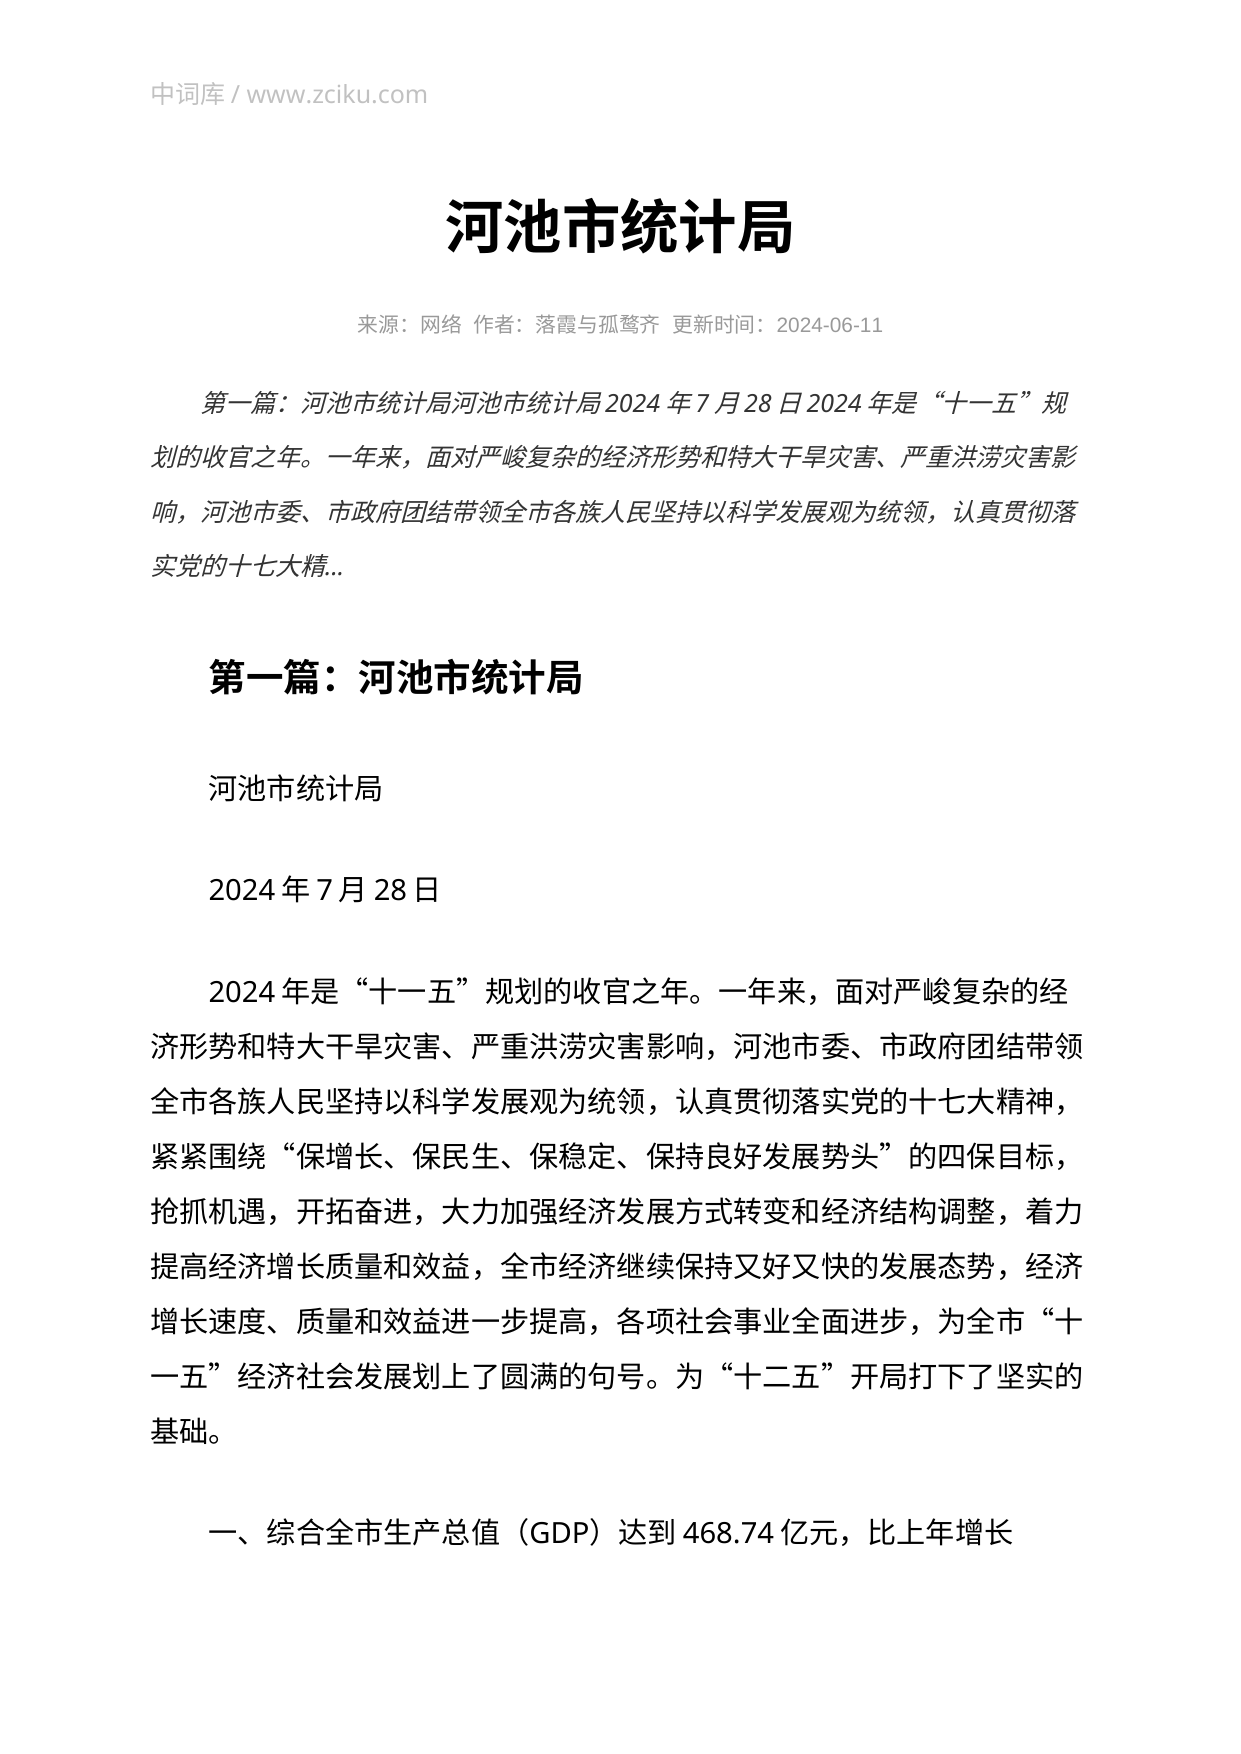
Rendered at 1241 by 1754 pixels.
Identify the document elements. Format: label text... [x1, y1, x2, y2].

text 第一篇：河池市统计局 [150, 648, 1090, 702]
text 2024年是“十一五”规划的收官之年。一年来，面对严峻复杂的经济形势和特大干旱灾害、严重洪涝灾害影响，河池市委、市政府团结带领全市各族人民坚持以科学发展观为统领，认真贯彻落实党的十七大精神，紧紧围绕“保增长、保民生、保稳定、保持良好发展势头”的四保目标，抢抓机遇，开拓奋进，大力加强经济发展方式转变和经济结构调整，着力提高经济增长质量和效益，全市经济继续保持又好又快的发展态势，经济增长速度、质量和效益进一步提高，各项社会事业全面进步，为全市“十一五”经济社会发展划上了圆满的句号。为“十二五”开局打下了坚实的基础。 [150, 969, 1090, 1451]
subtitle 河池市统计局 [150, 181, 1090, 266]
text 来源：网络 作者：落霞与孤鹜齐 更新时间：2024-06-11 [150, 313, 1090, 337]
text 第一篇：河池市统计局河池市统计局2024年7月28日2024年是“十一五”规划的收官之年。一年来，面对严峻复杂的经济形势和特大干旱灾害、严重洪涝灾害影响，河池市委、市政府团结带领全市各族人民坚持以科学发展观为统领，认真贯彻落实党的十七大精... [150, 383, 1090, 583]
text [150, 1510, 1090, 1552]
text 2024年7月28日 [150, 867, 1090, 909]
text 河池市统计局 [150, 765, 1090, 807]
